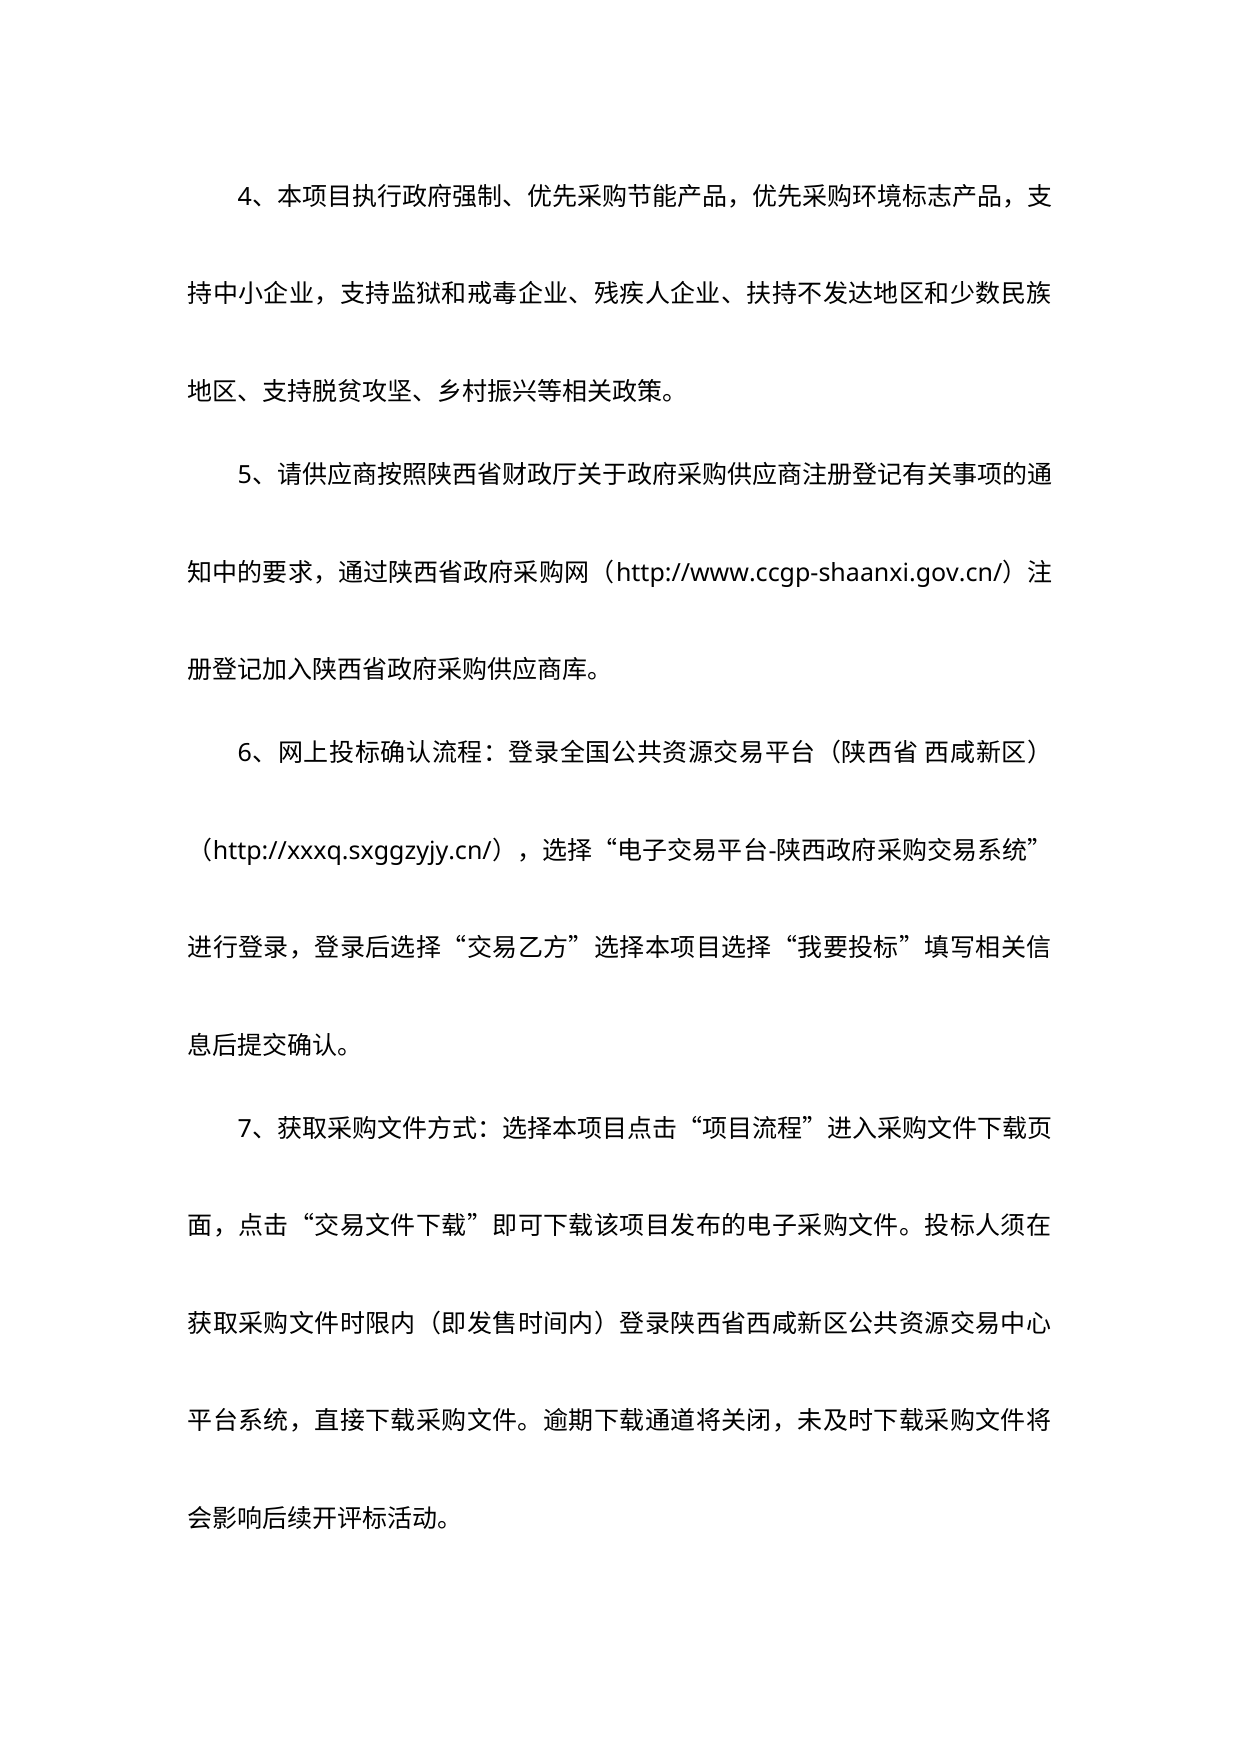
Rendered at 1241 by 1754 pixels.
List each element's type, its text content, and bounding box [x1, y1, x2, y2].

text 4、本项目执行政府强制、优先采购节能产品，优先采购环境标志产品，支持中小企业，支持监狱和戒毒企业、残疾人企业、扶持不发达地区和少数民族地区、支持脱贫攻坚、乡村振兴等相关政策。 [187, 162, 1053, 422]
text 7、获取采购文件方式：选择本项目点击“项目流程”进入采购文件下载页面，点击“交易文件下载”即可下载该项目发布的电子采购文件。投标人须在获取采购文件时限内（即发售时间内）登录陕西省西咸新区公共资源交易中心平台系统，直接下载采购文件。逾期下载通道将关闭，未及时下载采购文件将会影响后续开评标活动。 [187, 1094, 1053, 1549]
text 5、请供应商按照陕西省财政厅关于政府采购供应商注册登记有关事项的通知中的要求，通过陕西省政府采购网（http://www.ccgp-shaanxi.gov.cn/）注册登记加入陕西省政府采购供应商库。 [187, 440, 1053, 700]
text 6、网上投标确认流程：登录全国公共资源交易平台（陕西省 西咸新区）（http://xxxq.sxggzyjy.cn/），选择“电子交易平台-陕西政府采购交易系统”进行登录，登录后选择“交易乙方”选择本项目选择“我要投标”填写相关信息后提交确认。 [187, 718, 1053, 1076]
